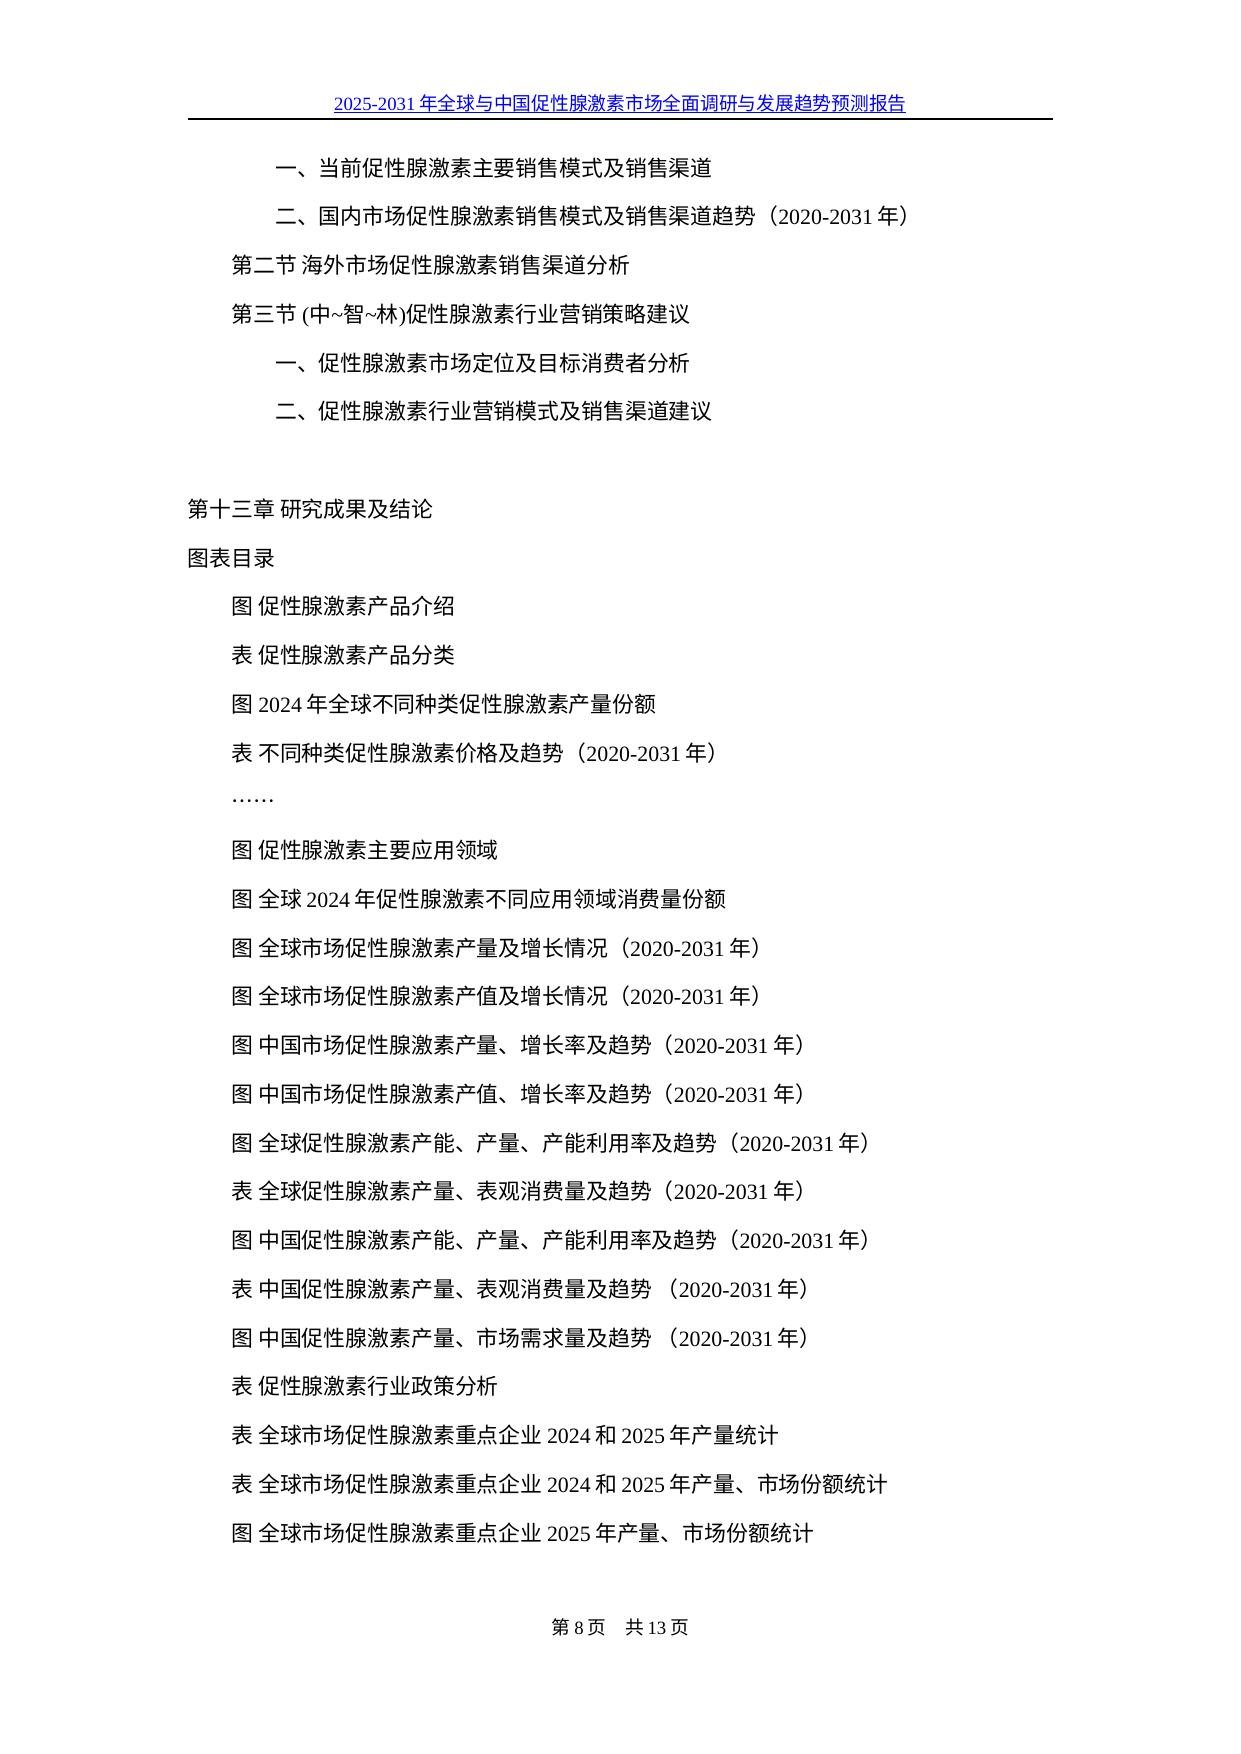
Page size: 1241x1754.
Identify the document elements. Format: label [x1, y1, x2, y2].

text [187, 150, 1053, 1548]
